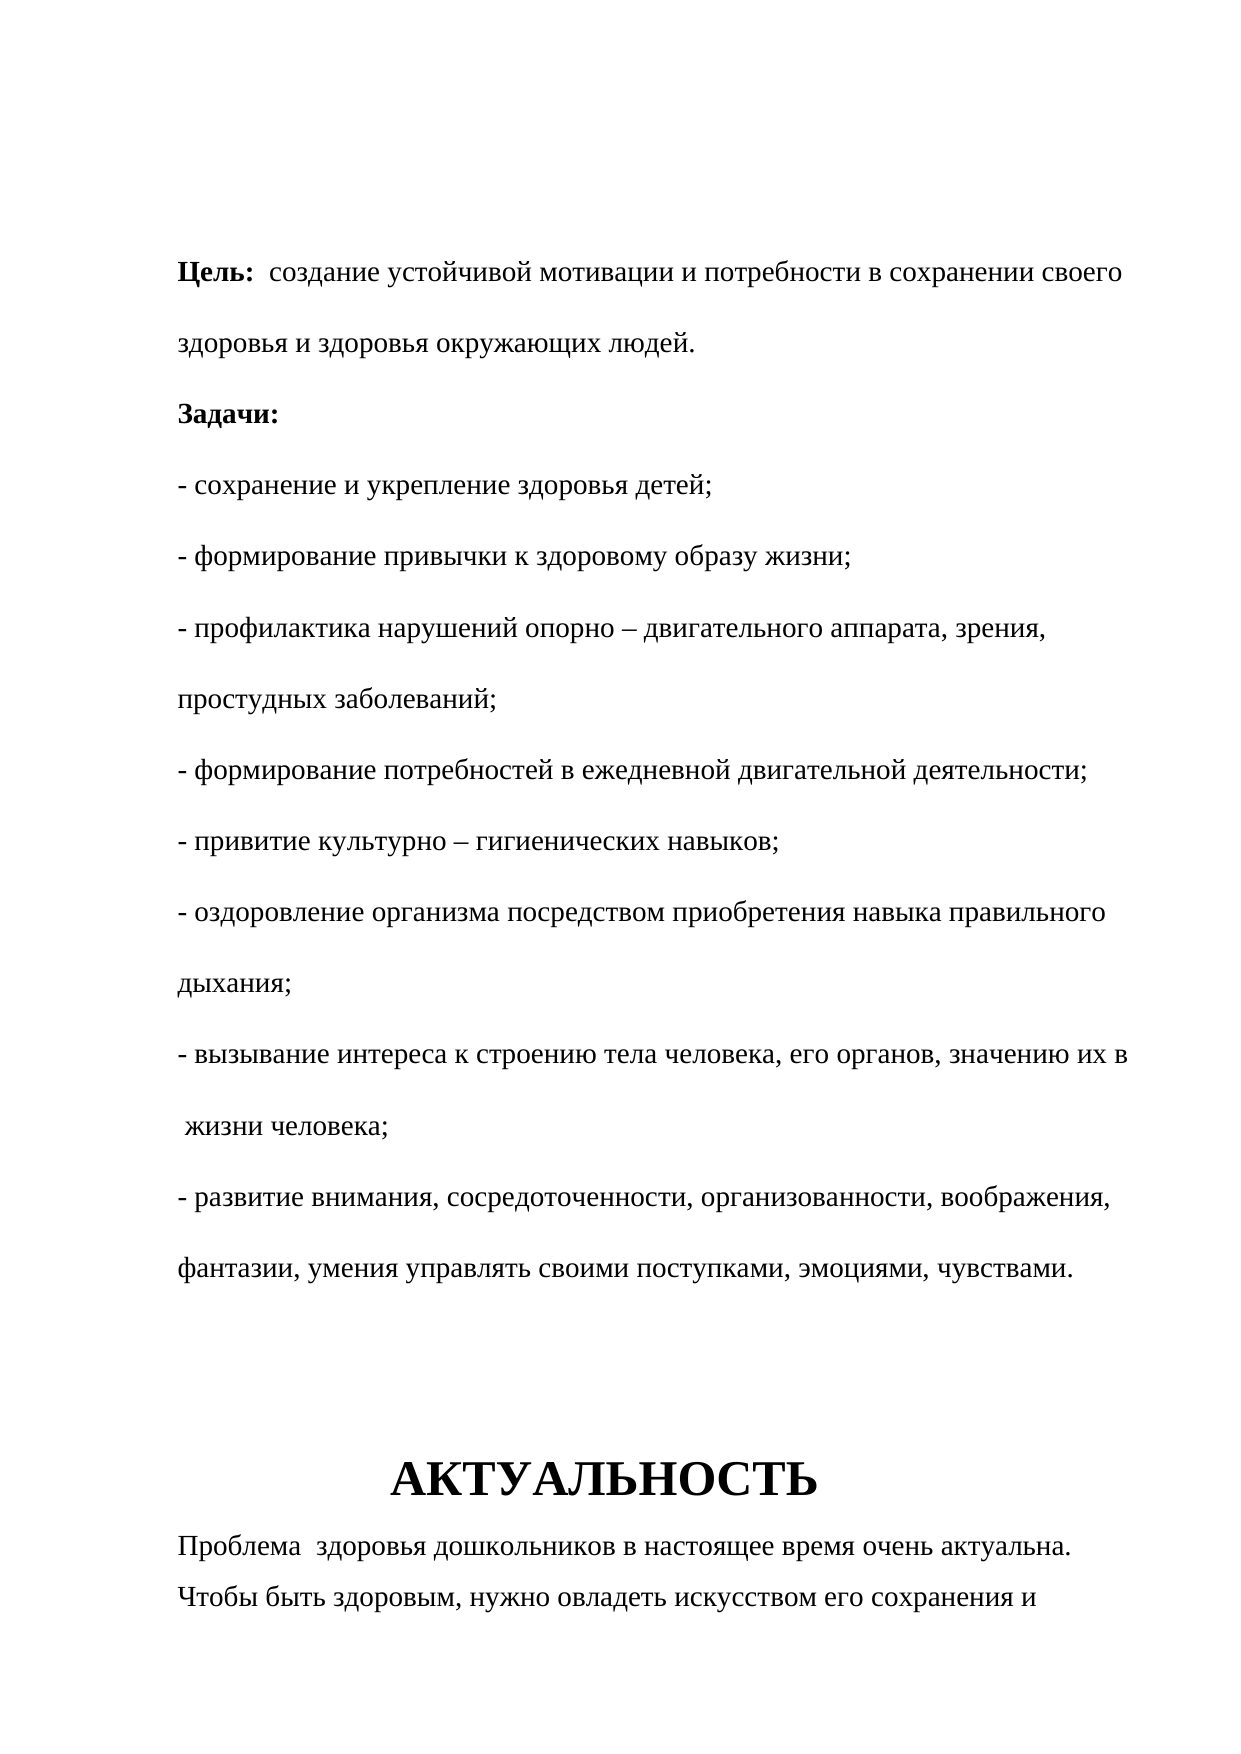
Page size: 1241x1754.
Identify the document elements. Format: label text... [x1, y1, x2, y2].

text - вызывание интереса к строению тела человека, его органов, значению их в [177, 1037, 1152, 1070]
text - привитие культурно – гигиенических навыков; [177, 823, 1152, 857]
text простудных заболеваний; [177, 681, 1152, 714]
text - формирование потребностей в ежедневной двигательной деятельности; [177, 752, 1152, 786]
text Цель: создание устойчивой мотивации и потребности в сохранении своего [177, 254, 1152, 287]
text АКТУАЛЬНОСТЬ [177, 1448, 1152, 1506]
text - профилактика нарушений опорно – двигательного аппарата, зрения, [177, 610, 1152, 643]
text Задачи: [177, 396, 1152, 430]
text - развитие внимания, сосредоточенности, организованности, воображения, [177, 1179, 1152, 1212]
text - сохранение и укрепление здоровья детей; [177, 467, 1152, 501]
text дыхания; [177, 965, 1152, 999]
text жизни человека; [177, 1108, 1152, 1141]
text - оздоровление организма посредством приобретения навыка правильного [177, 894, 1152, 928]
text - формирование привычки к здоровому образу жизни; [177, 538, 1152, 572]
text здоровья и здоровья окружающих людей. [177, 325, 1152, 359]
text фантазии, умения управлять своими поступками, эмоциями, чувствами. [177, 1250, 1152, 1283]
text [177, 1528, 1152, 1612]
